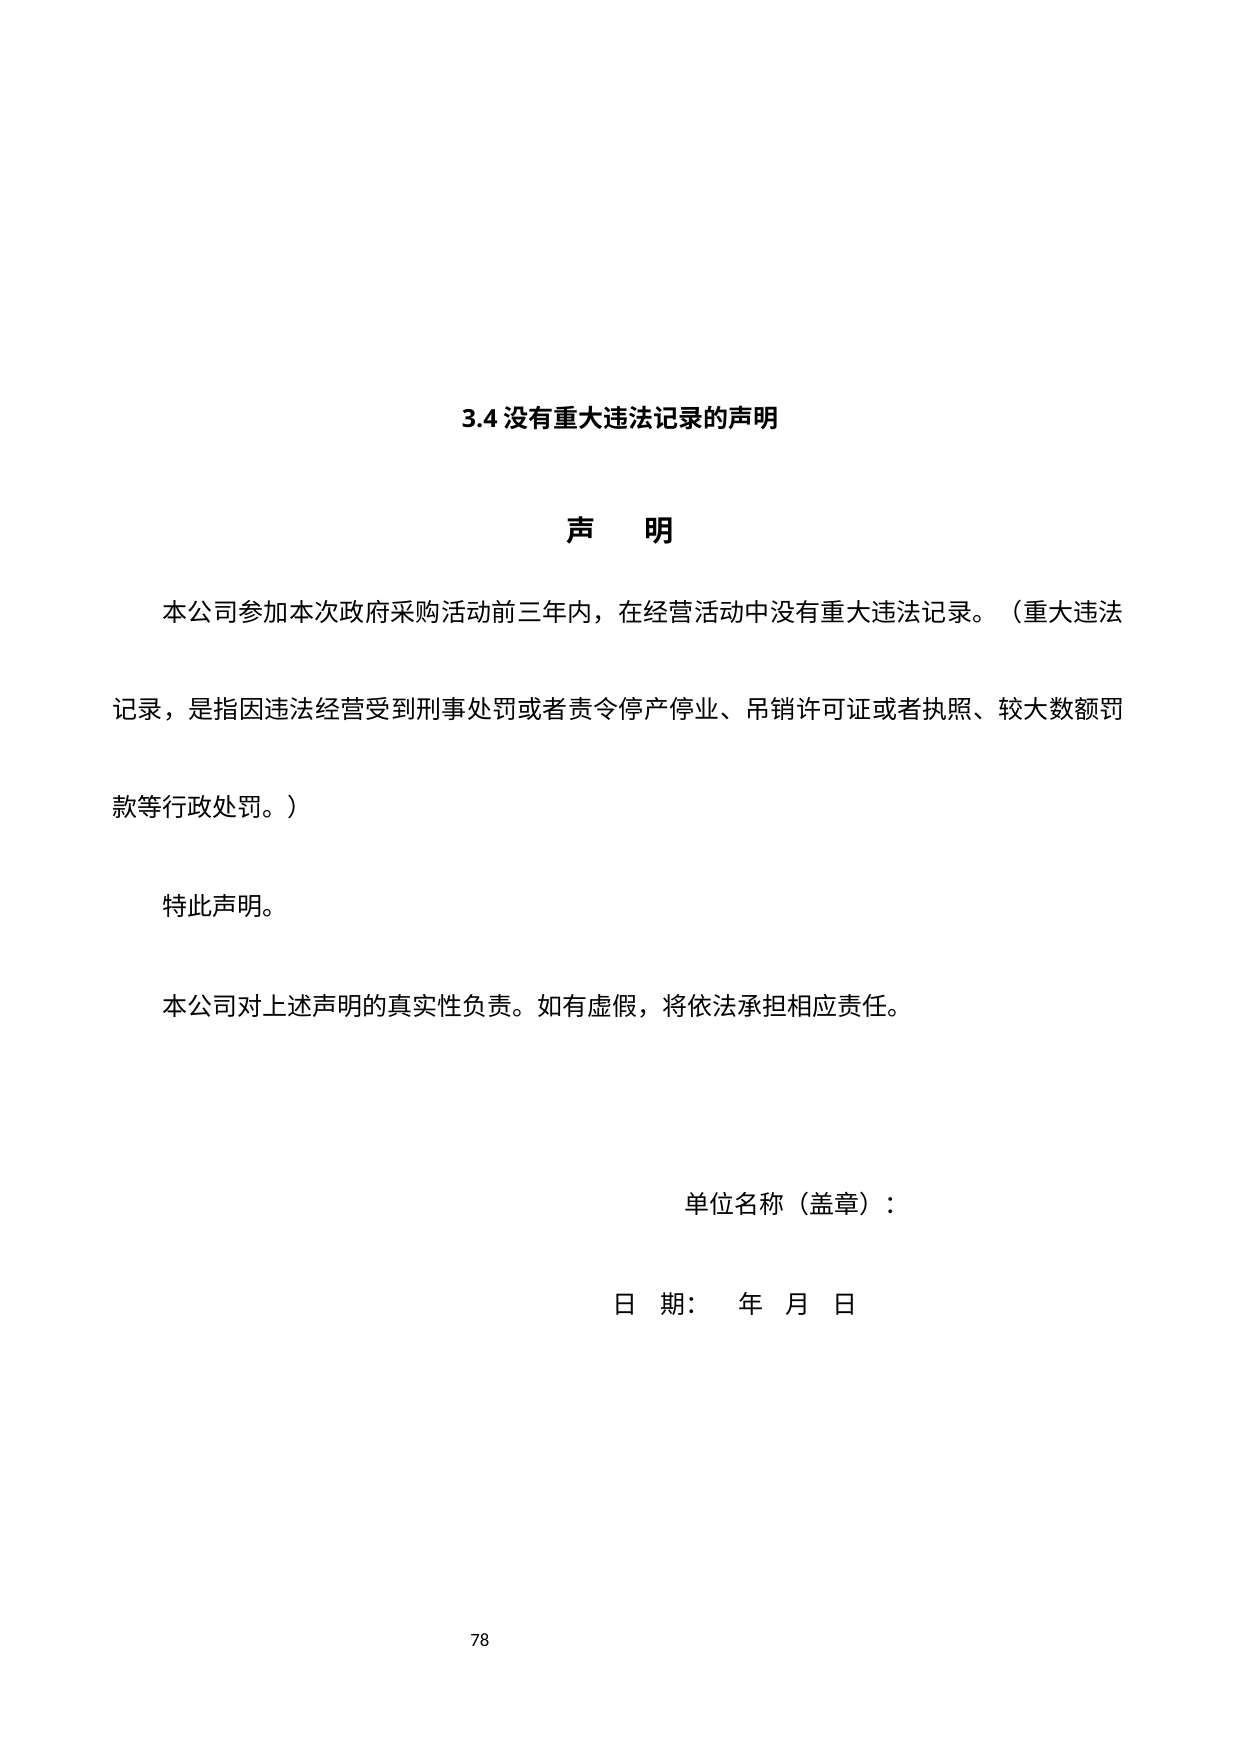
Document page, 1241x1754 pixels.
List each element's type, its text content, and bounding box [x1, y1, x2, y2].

text 单位名称（盖章）： [112, 1170, 1084, 1235]
text 本公司对上述声明的真实性负责。如有虚假，将依法承担相应责任。 [112, 972, 1128, 1037]
text 日 期： 年 月 日 [112, 1270, 1084, 1335]
text 特此声明。 [112, 872, 1128, 937]
text 3.4 没有重大违法记录的声明 [112, 384, 1128, 449]
text 本公司参加本次政府采购活动前三年内，在经营活动中没有重大违法记录。（重大违法记录，是指因违法经营受到刑事处罚或者责令停产停业、吊销许可证或者执照、较大数额罚款等行政处罚。） [112, 578, 1128, 838]
text 声 明 [112, 497, 1128, 562]
